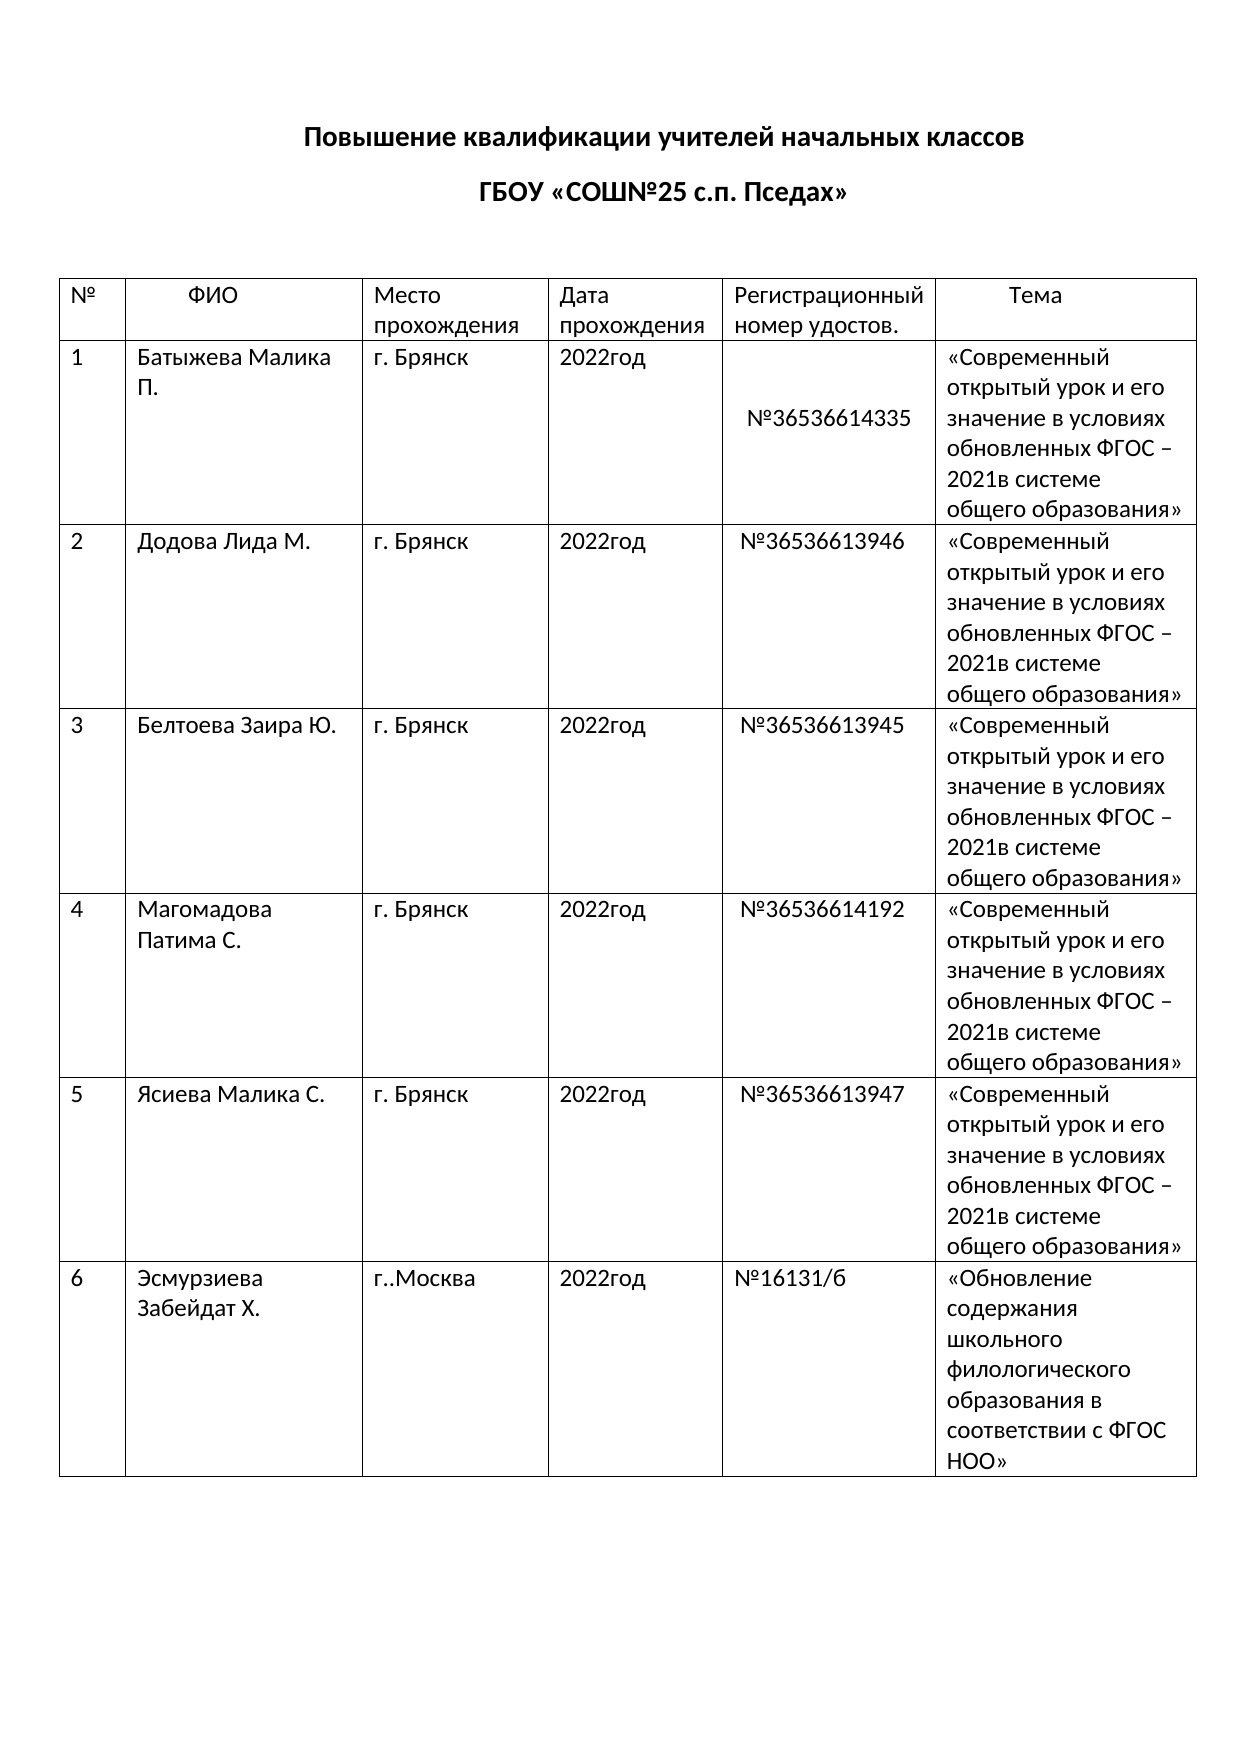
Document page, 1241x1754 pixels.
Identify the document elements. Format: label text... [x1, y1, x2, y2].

table_cell «Современный открытый урок и его значение в условиях обновленных ФГОС – 2021в системе общего образования» [936, 894, 1196, 1077]
table_header Регистрационный номер удостов. [723, 279, 935, 340]
table_cell 5 [60, 1078, 125, 1261]
table_cell 3 [60, 709, 125, 892]
table_cell 4 [60, 894, 125, 1077]
table_cell Батыжева Малика П. [126, 341, 362, 524]
table_header Дата прохождения [549, 279, 722, 340]
table_cell №36536614335 [723, 341, 935, 524]
table_cell 6 [60, 1262, 125, 1476]
table_cell Магомадова Патима С. [126, 894, 362, 1077]
table_cell г. Брянск [363, 709, 548, 892]
table_cell «Современный открытый урок и его значение в условиях обновленных ФГОС – 2021в системе общего образования» [936, 525, 1196, 708]
table_header № [60, 279, 125, 340]
table_cell 2022год [549, 1078, 722, 1261]
table_cell г. Брянск [363, 1078, 548, 1261]
table_header ФИО [126, 279, 362, 340]
table_cell 2022год [549, 525, 722, 708]
table_cell г. Брянск [363, 525, 548, 708]
table_cell №36536614192 [723, 894, 935, 1077]
text ГБОУ «СОШ№25 с.п. Пседах» [177, 173, 1152, 209]
table_cell Эсмурзиева Забейдат Х. [126, 1262, 362, 1476]
table_cell г..Москва [363, 1262, 548, 1476]
table_cell «Обновление содержания школьного филологического образования в соответствии с ФГОС НОО» [936, 1262, 1196, 1476]
table_cell «Современный открытый урок и его значение в условиях обновленных ФГОС – 2021в системе общего образования» [936, 1078, 1196, 1261]
table_cell 2022год [549, 894, 722, 1077]
table_cell 2 [60, 525, 125, 708]
table_cell «Современный открытый урок и его значение в условиях обновленных ФГОС – 2021в системе общего образования» [936, 709, 1196, 892]
table_cell №16131/б [723, 1262, 935, 1476]
table_header Место прохождения [363, 279, 548, 340]
table_cell 2022год [549, 709, 722, 892]
table_cell №36536613945 [723, 709, 935, 892]
table_cell №36536613946 [723, 525, 935, 708]
table_cell 1 [60, 341, 125, 524]
table_cell «Современный открытый урок и его значение в условиях обновленных ФГОС – 2021в системе общего образования» [936, 341, 1196, 524]
table_cell 2022год [549, 341, 722, 524]
table_header Тема [936, 279, 1196, 340]
table_cell №36536613947 [723, 1078, 935, 1261]
table_cell Додова Лида М. [126, 525, 362, 708]
table_cell 2022год [549, 1262, 722, 1476]
table_cell г. Брянск [363, 341, 548, 524]
table_cell Ясиева Малика С. [126, 1078, 362, 1261]
table_cell Белтоева Заира Ю. [126, 709, 362, 892]
text Повышение квалификации учителей начальных классов [177, 118, 1152, 154]
table_cell г. Брянск [363, 894, 548, 1077]
